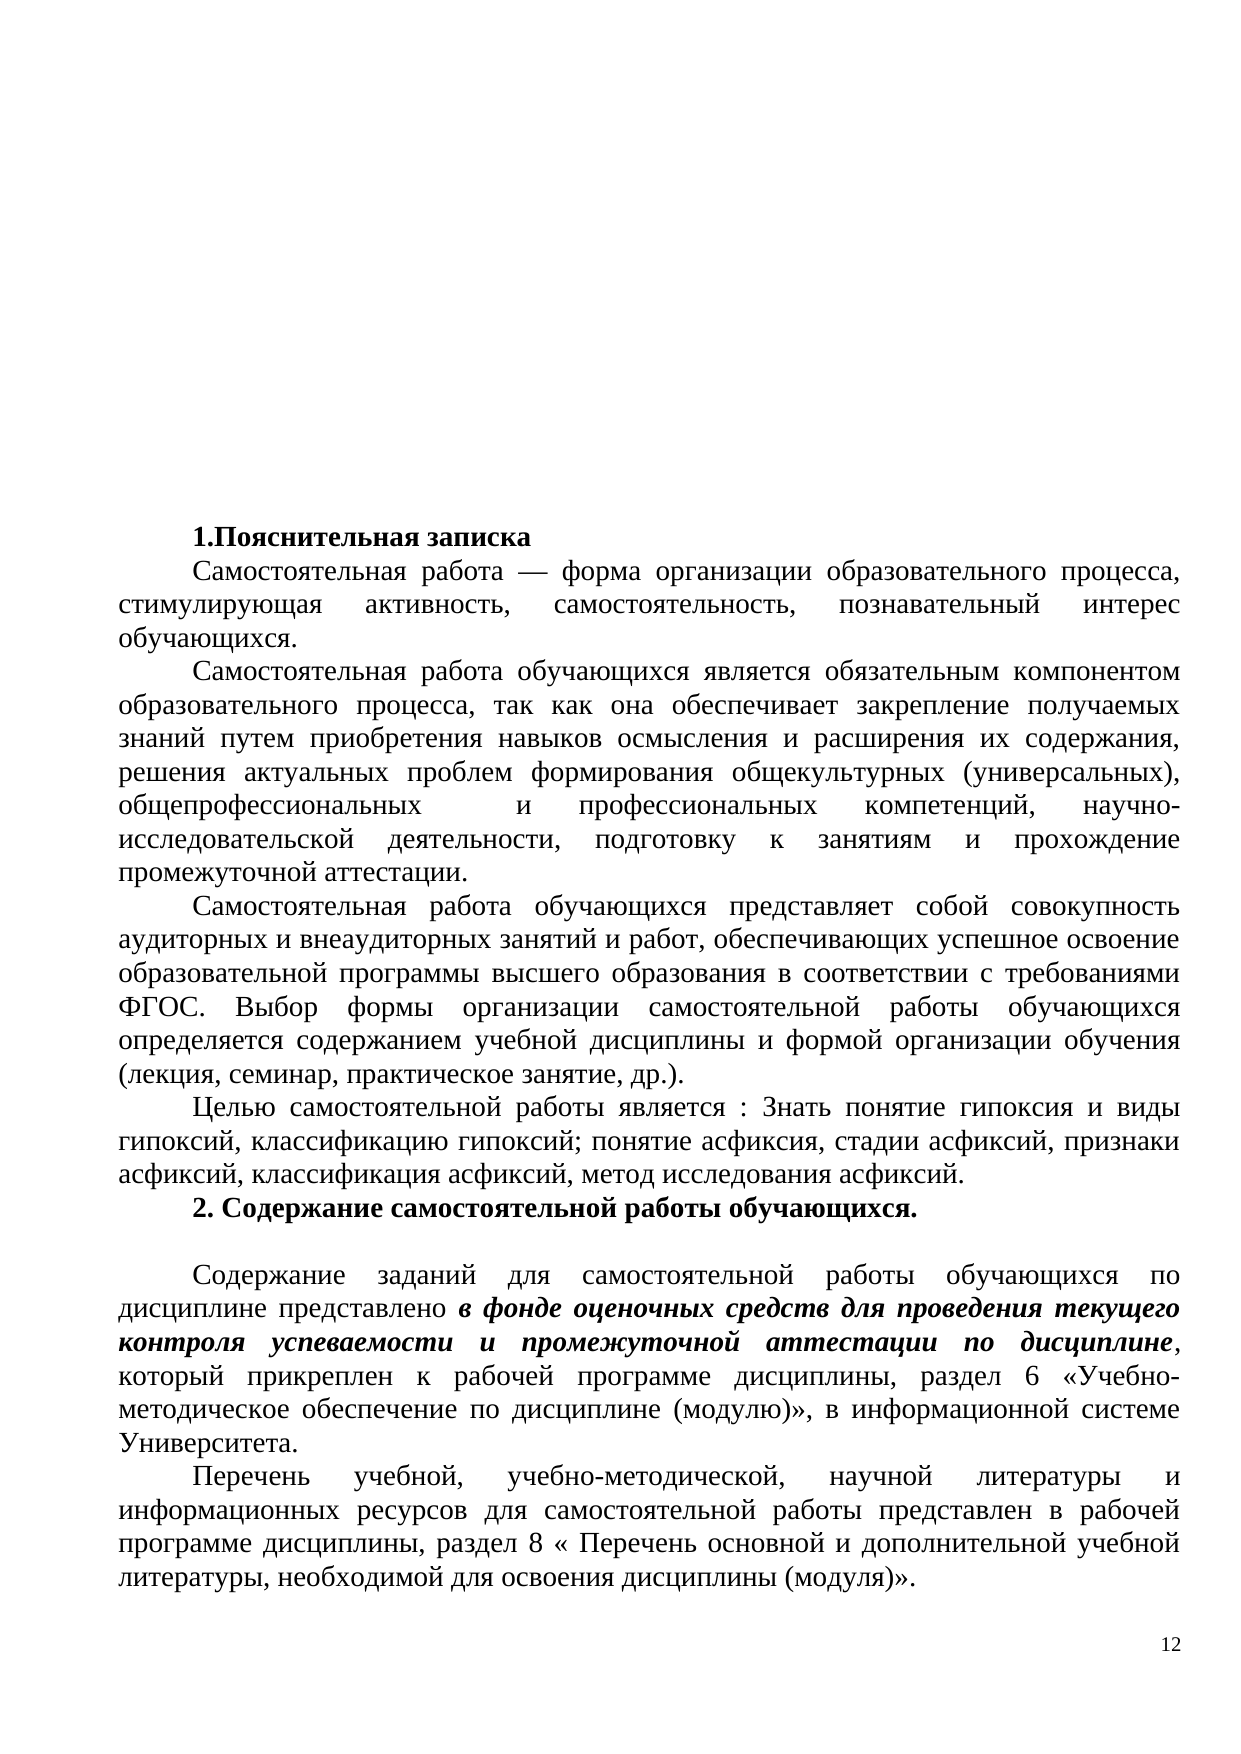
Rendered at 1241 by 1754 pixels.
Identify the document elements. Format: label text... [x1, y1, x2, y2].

text Целью самостоятельной работы является : Знать понятие гипоксия и виды гипоксий, классификацию гипоксий; понятие асфиксия, стадии асфиксий, признаки асфиксий, классификация асфиксий, метод исследования асфиксий. [118, 1089, 1181, 1190]
text Перечень учебной, учебно-методической, научной литературы и информационных ресурсов для самостоятельной работы представлен в рабочей программе дисциплины, раздел 8 « Перечень основной и дополнительной учебной литературы, необходимой для освоения дисциплины (модуля)». [118, 1458, 1181, 1592]
text Самостоятельная работа обучающихся является обязательным компонентом образовательного процесса, так как она обеспечивает закрепление получаемых знаний путем приобретения навыков осмысления и расширения их содержания, решения актуальных проблем формирования общекультурных (универсальных), общепрофессиональных и профессиональных компетенций, научно-исследовательской деятельности, подготовку к занятиям и прохождение промежуточной аттестации. [118, 653, 1181, 888]
text Самостоятельная работа обучающихся представляет собой совокупность аудиторных и внеаудиторных занятий и работ, обеспечивающих успешное освоение образовательной программы высшего образования в соответствии с требованиями ФГОС. Выбор формы организации самостоятельной работы обучающихся определяется содержанием учебной дисциплины и формой организации обучения (лекция, семинар, практическое занятие, др.). [118, 888, 1181, 1089]
text 2. Содержание самостоятельной работы обучающихся. [118, 1190, 1181, 1223]
text Содержание заданий для самостоятельной работы обучающихся по дисциплине представлено в фонде оценочных средств для проведения текущего контроля успеваемости и промежуточной аттестации по дисциплине, который прикреплен к рабочей программе дисциплины, раздел 6 «Учебно- методическое обеспечение по дисциплине (модулю)», в информационной системе Университета. [118, 1257, 1181, 1458]
text Самостоятельная работа — форма организации образовательного процесса, стимулирующая активность, самостоятельность, познавательный интерес обучающихся. [118, 553, 1181, 653]
text 1.Пояснительная записка [118, 519, 1181, 553]
